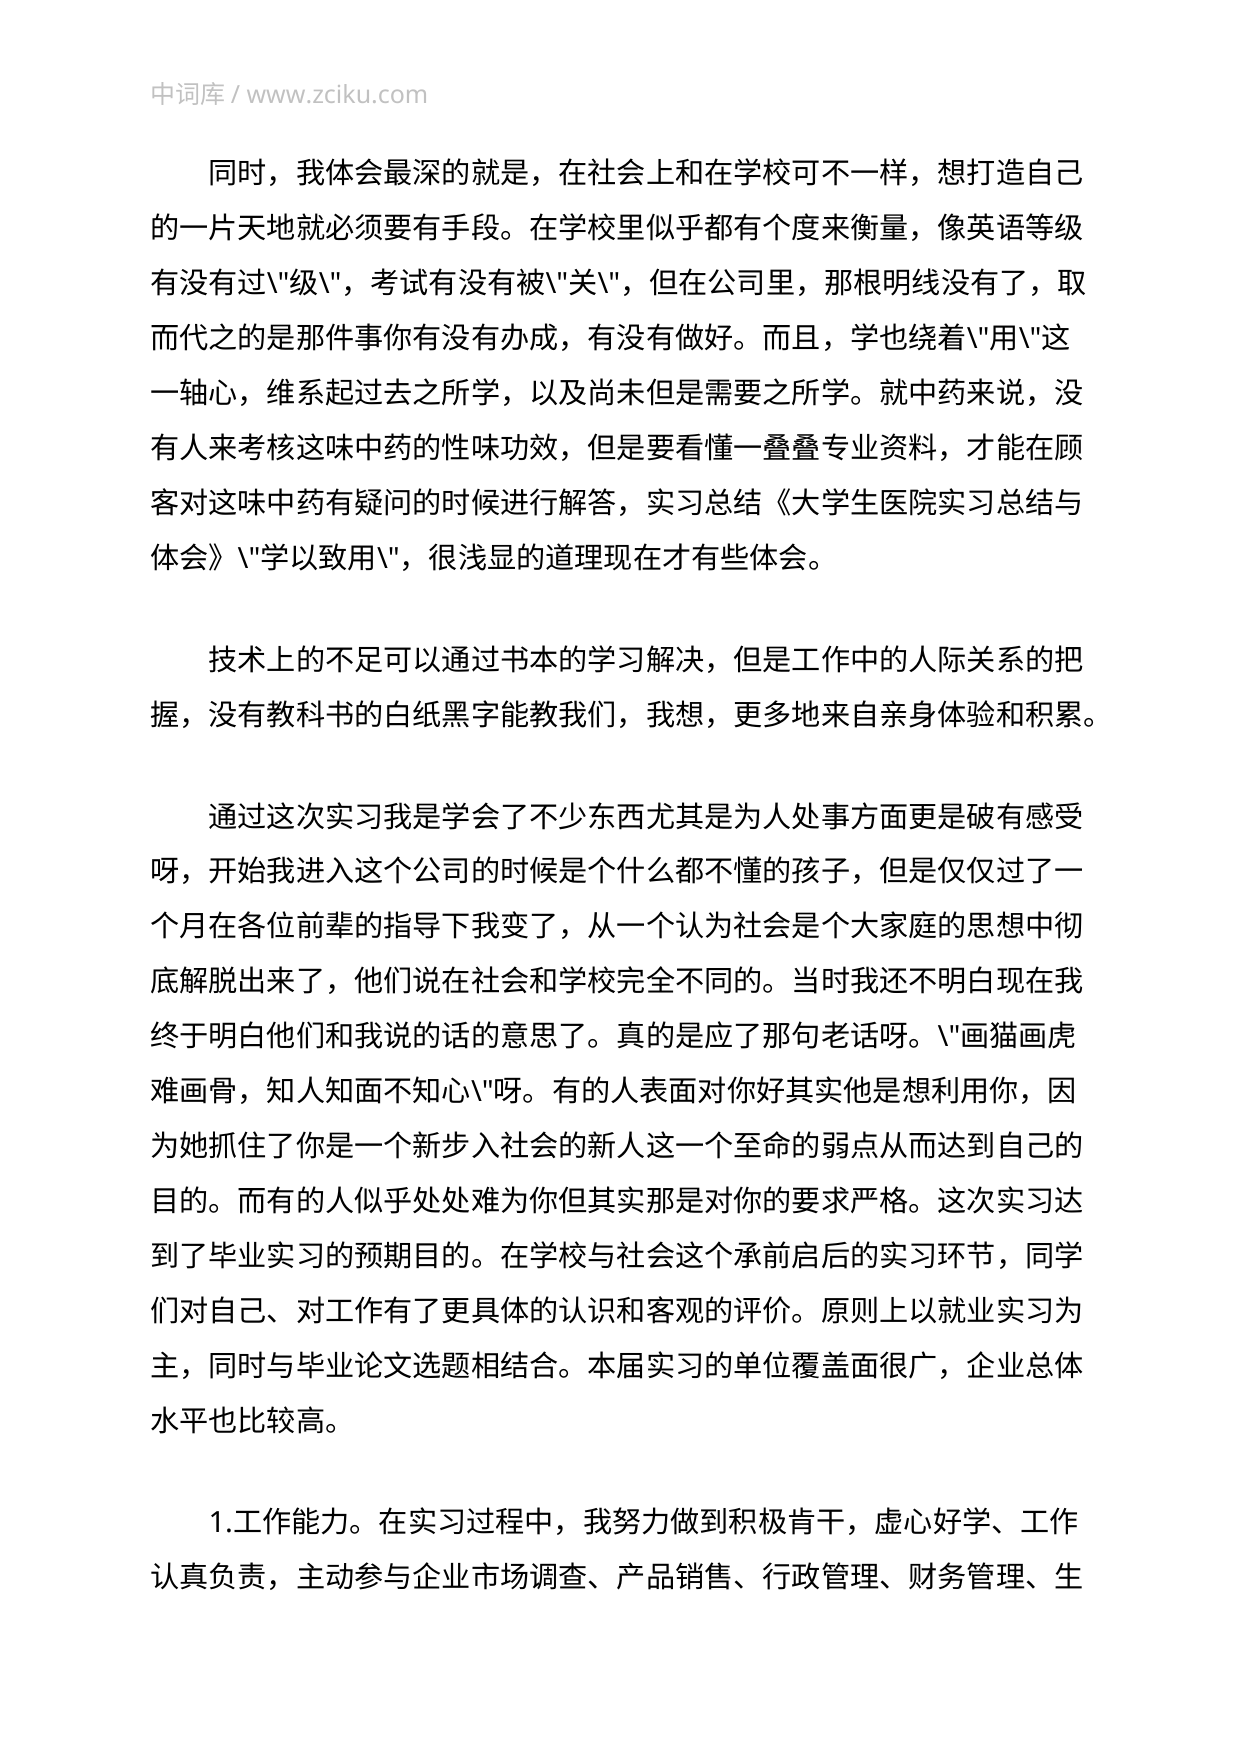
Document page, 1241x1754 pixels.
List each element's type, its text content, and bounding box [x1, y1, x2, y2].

text 同时，我体会最深的就是，在社会上和在学校可不一样，想打造自己的一片天地就必须要有手段。在学校里似乎都有个度来衡量，像英语等级有没有过\"级\"，考试有没有被\"关\"，但在公司里，那根明线没有了，取而代之的是那件事你有没有办成，有没有做好。而且，学也绕着\"用\"这一轴心，维系起过去之所学，以及尚未但是需要之所学。就中药来说，没有人来考核这味中药的性味功效，但是要看懂一叠叠专业资料，才能在顾客对这味中药有疑问的时候进行解答，实习总结《大学生医院实习总结与体会》\"学以致用\"，很浅显的道理现在才有些体会。 [150, 150, 1090, 577]
text 通过这次实习我是学会了不少东西尤其是为人处事方面更是破有感受呀，开始我进入这个公司的时候是个什么都不懂的孩子，但是仅仅过了一个月在各位前辈的指导下我变了，从一个认为社会是个大家庭的思想中彻底解脱出来了，他们说在社会和学校完全不同的。当时我还不明白现在我终于明白他们和我说的话的意思了。真的是应了那句老话呀。\"画猫画虎难画骨，知人知面不知心\"呀。有的人表面对你好其实他是想利用你，因为她抓住了你是一个新步入社会的新人这一个至命的弱点从而达到自己的目的。而有的人似乎处处难为你但其实那是对你的要求严格。这次实习达到了毕业实习的预期目的。在学校与社会这个承前启后的实习环节，同学们对自己、对工作有了更具体的认识和客观的评价。原则上以就业实习为主，同时与毕业论文选题相结合。本届实习的单位覆盖面很广，企业总体水平也比较高。 [150, 793, 1090, 1439]
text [150, 1499, 1090, 1596]
text 技术上的不足可以通过书本的学习解决，但是工作中的人际关系的把握，没有教科书的白纸黑字能教我们，我想，更多地来自亲身体验和积累。 [150, 636, 1090, 734]
